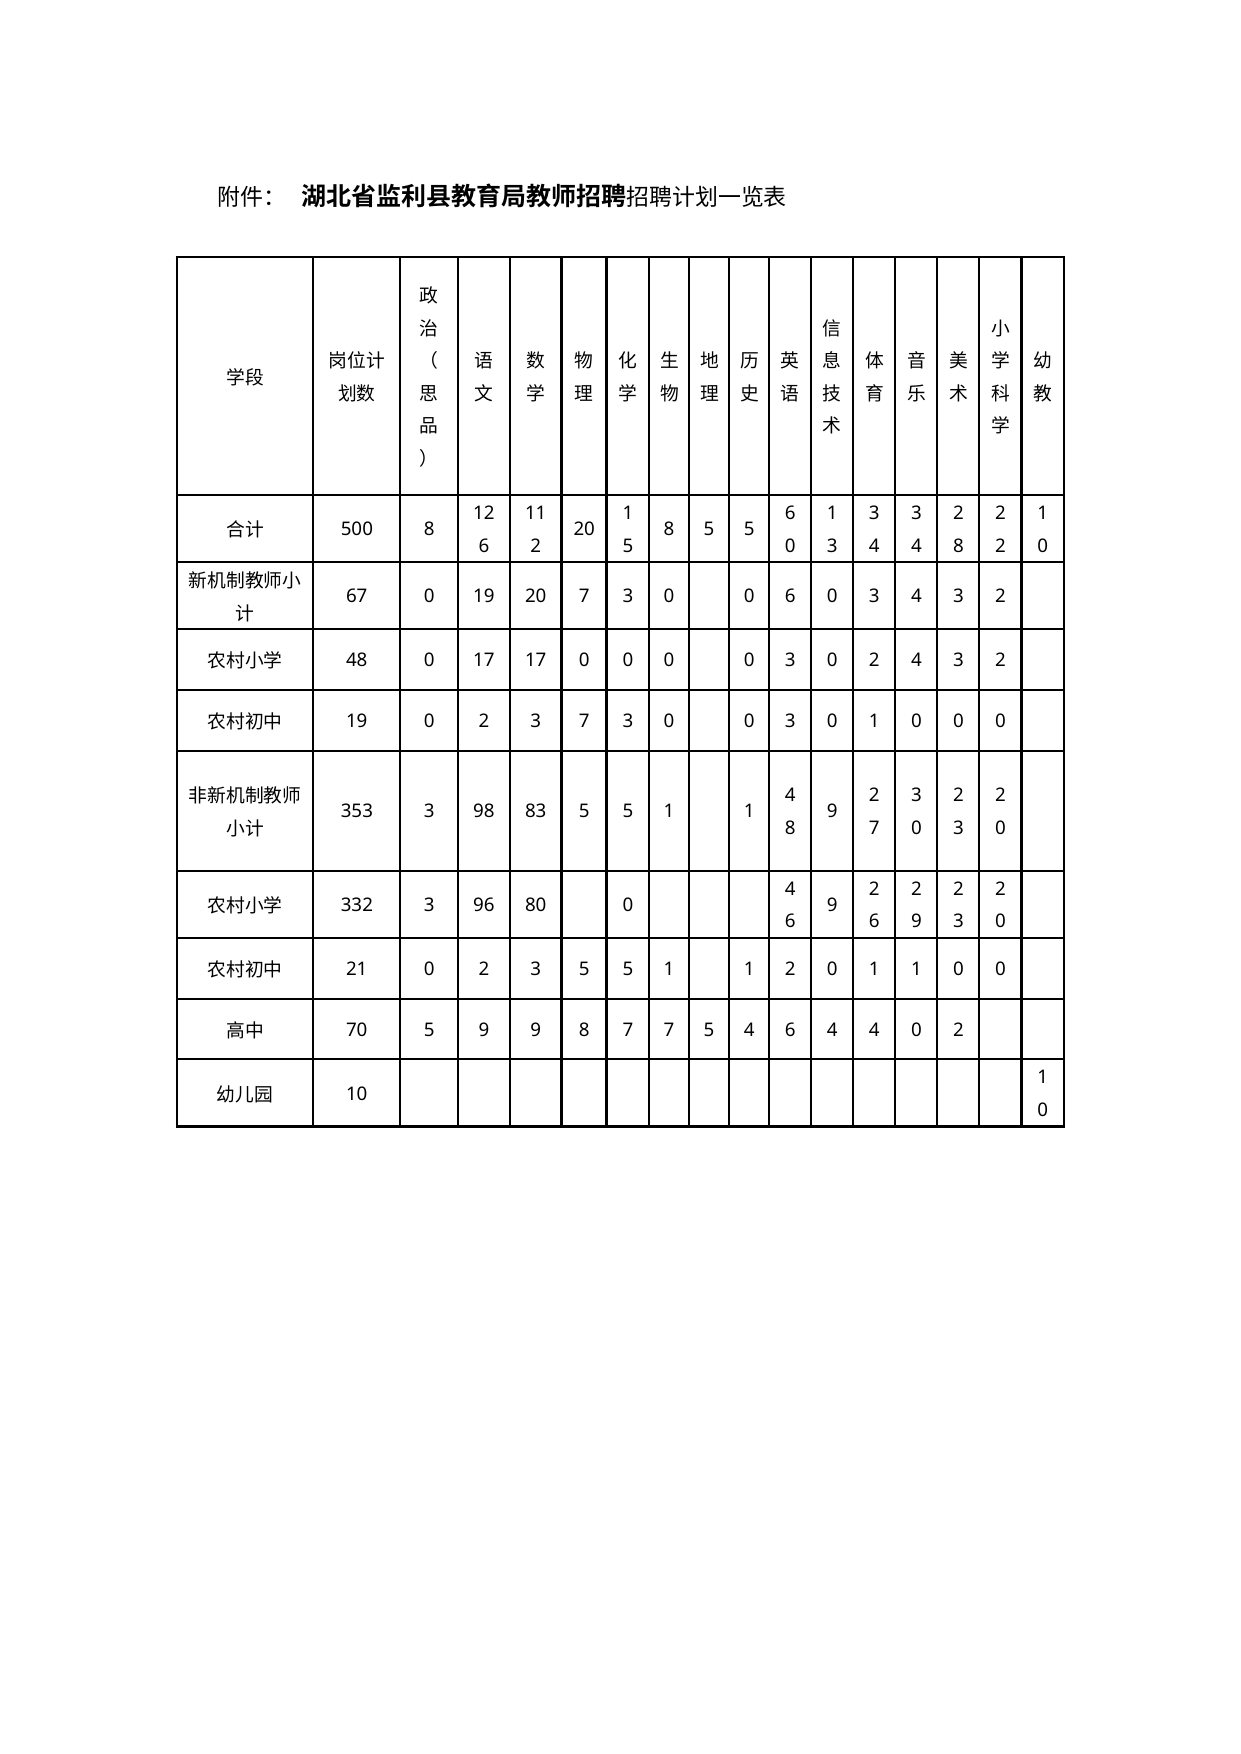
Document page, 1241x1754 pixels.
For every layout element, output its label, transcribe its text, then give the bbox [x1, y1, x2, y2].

table_cell 7 [563, 691, 605, 750]
table_cell 7 [650, 1000, 688, 1058]
table_cell 5 [730, 496, 768, 561]
table_cell [650, 1060, 688, 1125]
text 附件： 湖北省监利县教育局教师招聘招聘计划一览表 [187, 162, 1053, 227]
table_cell 19 [459, 563, 509, 628]
table_cell 2 [770, 939, 810, 997]
table_cell 3 [511, 939, 560, 997]
table_cell 29 [896, 872, 936, 937]
table_cell 0 [730, 630, 768, 689]
table_cell 23 [938, 872, 978, 937]
table_cell 9 [812, 752, 852, 869]
table_cell [690, 872, 728, 937]
table_cell 10 [1023, 1060, 1063, 1125]
table_header 语文 [459, 258, 509, 494]
table_cell 0 [401, 630, 457, 689]
table_cell 7 [563, 563, 605, 628]
table_cell [650, 872, 688, 937]
table_cell 500 [314, 496, 399, 561]
table_cell 60 [770, 496, 810, 561]
table_cell 0 [401, 939, 457, 997]
table_cell 0 [938, 939, 978, 997]
table_cell 1 [854, 691, 894, 750]
table_cell 98 [459, 752, 509, 869]
table_cell 26 [854, 872, 894, 937]
table_cell 6 [770, 1000, 810, 1058]
table_cell 3 [511, 691, 560, 750]
table_cell 0 [896, 1000, 936, 1058]
table_cell [690, 630, 728, 689]
table_cell [1023, 630, 1063, 689]
table_cell [563, 872, 605, 937]
table_cell 15 [608, 496, 648, 561]
table_cell 0 [938, 691, 978, 750]
table_header 岗位计划数 [314, 258, 399, 494]
table_cell 46 [770, 872, 810, 937]
table_cell 2 [459, 691, 509, 750]
table_cell [854, 1060, 894, 1125]
table_cell [1023, 1000, 1063, 1058]
table_cell 5 [690, 1000, 728, 1058]
table_cell [511, 1060, 560, 1125]
table_cell [980, 1000, 1020, 1058]
table_cell [770, 1060, 810, 1125]
table_cell 8 [563, 1000, 605, 1058]
table_cell 9 [812, 872, 852, 937]
table_cell [690, 752, 728, 869]
table_cell [690, 939, 728, 997]
table_cell 新机制教师小计 [178, 563, 312, 628]
table_cell 1 [896, 939, 936, 997]
table_cell 3 [608, 691, 648, 750]
table_cell 0 [563, 630, 605, 689]
table_cell 5 [608, 752, 648, 869]
table_cell 0 [812, 691, 852, 750]
table_cell 96 [459, 872, 509, 937]
table_cell 20 [563, 496, 605, 561]
table_cell 20 [980, 872, 1020, 937]
table_cell 3 [770, 630, 810, 689]
table_cell 126 [459, 496, 509, 561]
table_cell 5 [690, 496, 728, 561]
table_cell 合计 [178, 496, 312, 561]
table_cell 48 [770, 752, 810, 869]
table_cell [1023, 872, 1063, 937]
table_cell [730, 1060, 768, 1125]
table_cell 2 [459, 939, 509, 997]
table_header 物理 [563, 258, 605, 494]
table_cell 0 [812, 630, 852, 689]
table_cell 3 [938, 630, 978, 689]
table_cell 3 [854, 563, 894, 628]
table_cell 3 [770, 691, 810, 750]
table_cell [690, 691, 728, 750]
table_cell 20 [511, 563, 560, 628]
table_cell 0 [980, 939, 1020, 997]
table_cell [563, 1060, 605, 1125]
table_header 体育 [854, 258, 894, 494]
table_cell 10 [314, 1060, 399, 1125]
table_cell 2 [980, 630, 1020, 689]
table_cell 2 [854, 630, 894, 689]
table_cell 0 [812, 939, 852, 997]
table_cell 70 [314, 1000, 399, 1058]
table_cell 1 [854, 939, 894, 997]
table_cell 0 [608, 630, 648, 689]
table_cell 5 [563, 752, 605, 869]
table_header 政治（思品） [401, 258, 457, 494]
table_cell [690, 563, 728, 628]
table_cell 83 [511, 752, 560, 869]
table_cell 5 [608, 939, 648, 997]
table_cell 30 [896, 752, 936, 869]
table_cell 67 [314, 563, 399, 628]
table_cell 27 [854, 752, 894, 869]
table_cell 3 [608, 563, 648, 628]
table_cell 农村初中 [178, 939, 312, 997]
table_cell 5 [401, 1000, 457, 1058]
table_cell 28 [938, 496, 978, 561]
table_cell 非新机制教师小计 [178, 752, 312, 869]
table_header 小学科学 [980, 258, 1020, 494]
table_cell 农村小学 [178, 872, 312, 937]
table_cell 0 [650, 563, 688, 628]
table_cell [690, 1060, 728, 1125]
table_cell 17 [511, 630, 560, 689]
table_cell 1 [730, 752, 768, 869]
table_header 信息技术 [812, 258, 852, 494]
table_cell 7 [608, 1000, 648, 1058]
table_header 生物 [650, 258, 688, 494]
table_cell 34 [896, 496, 936, 561]
table_header 英语 [770, 258, 810, 494]
table_cell [1023, 752, 1063, 869]
table_cell 19 [314, 691, 399, 750]
table_cell 3 [401, 872, 457, 937]
table_cell 2 [938, 1000, 978, 1058]
table_cell 23 [938, 752, 978, 869]
table_cell 9 [459, 1000, 509, 1058]
table_cell 0 [980, 691, 1020, 750]
table_cell 21 [314, 939, 399, 997]
table_cell 3 [401, 752, 457, 869]
table_header 数学 [511, 258, 560, 494]
table_cell 353 [314, 752, 399, 869]
table_cell 13 [812, 496, 852, 561]
table_cell 80 [511, 872, 560, 937]
table_cell [1023, 691, 1063, 750]
table_header 地理 [690, 258, 728, 494]
table_cell 112 [511, 496, 560, 561]
table_header 幼教 [1023, 258, 1063, 494]
table_cell 0 [650, 630, 688, 689]
table_cell 5 [563, 939, 605, 997]
table_cell 农村初中 [178, 691, 312, 750]
table_cell 0 [896, 691, 936, 750]
table_header 化学 [608, 258, 648, 494]
table_cell [938, 1060, 978, 1125]
table_cell [1023, 563, 1063, 628]
table_cell 0 [401, 563, 457, 628]
table_cell 4 [896, 563, 936, 628]
table_cell 10 [1023, 496, 1063, 561]
table_cell 1 [650, 939, 688, 997]
table_cell 9 [511, 1000, 560, 1058]
table_header 学段 [178, 258, 312, 494]
table_header 历史 [730, 258, 768, 494]
table_cell 0 [650, 691, 688, 750]
table_cell 4 [730, 1000, 768, 1058]
table_cell [608, 1060, 648, 1125]
table_cell 农村小学 [178, 630, 312, 689]
table_cell [401, 1060, 457, 1125]
table_cell 4 [896, 630, 936, 689]
table_cell 0 [730, 563, 768, 628]
table_cell 高中 [178, 1000, 312, 1058]
table_header 美术 [938, 258, 978, 494]
table_cell 17 [459, 630, 509, 689]
table_cell [896, 1060, 936, 1125]
table_cell 20 [980, 752, 1020, 869]
table_cell 3 [938, 563, 978, 628]
table_cell [980, 1060, 1020, 1125]
table_cell 48 [314, 630, 399, 689]
table_cell 4 [812, 1000, 852, 1058]
table_cell 22 [980, 496, 1020, 561]
table_header 音乐 [896, 258, 936, 494]
table_cell 332 [314, 872, 399, 937]
table_cell 6 [770, 563, 810, 628]
table_cell 8 [650, 496, 688, 561]
table_cell 1 [650, 752, 688, 869]
table_cell 0 [730, 691, 768, 750]
table_cell 2 [980, 563, 1020, 628]
table_cell [459, 1060, 509, 1125]
table_cell 幼儿园 [178, 1060, 312, 1125]
table_cell 8 [401, 496, 457, 561]
table_cell [730, 872, 768, 937]
table_cell 1 [730, 939, 768, 997]
table_cell 0 [608, 872, 648, 937]
table_cell [1023, 939, 1063, 997]
table_cell 4 [854, 1000, 894, 1058]
table_cell 34 [854, 496, 894, 561]
table_cell 0 [401, 691, 457, 750]
table_cell [812, 1060, 852, 1125]
table_cell 0 [812, 563, 852, 628]
